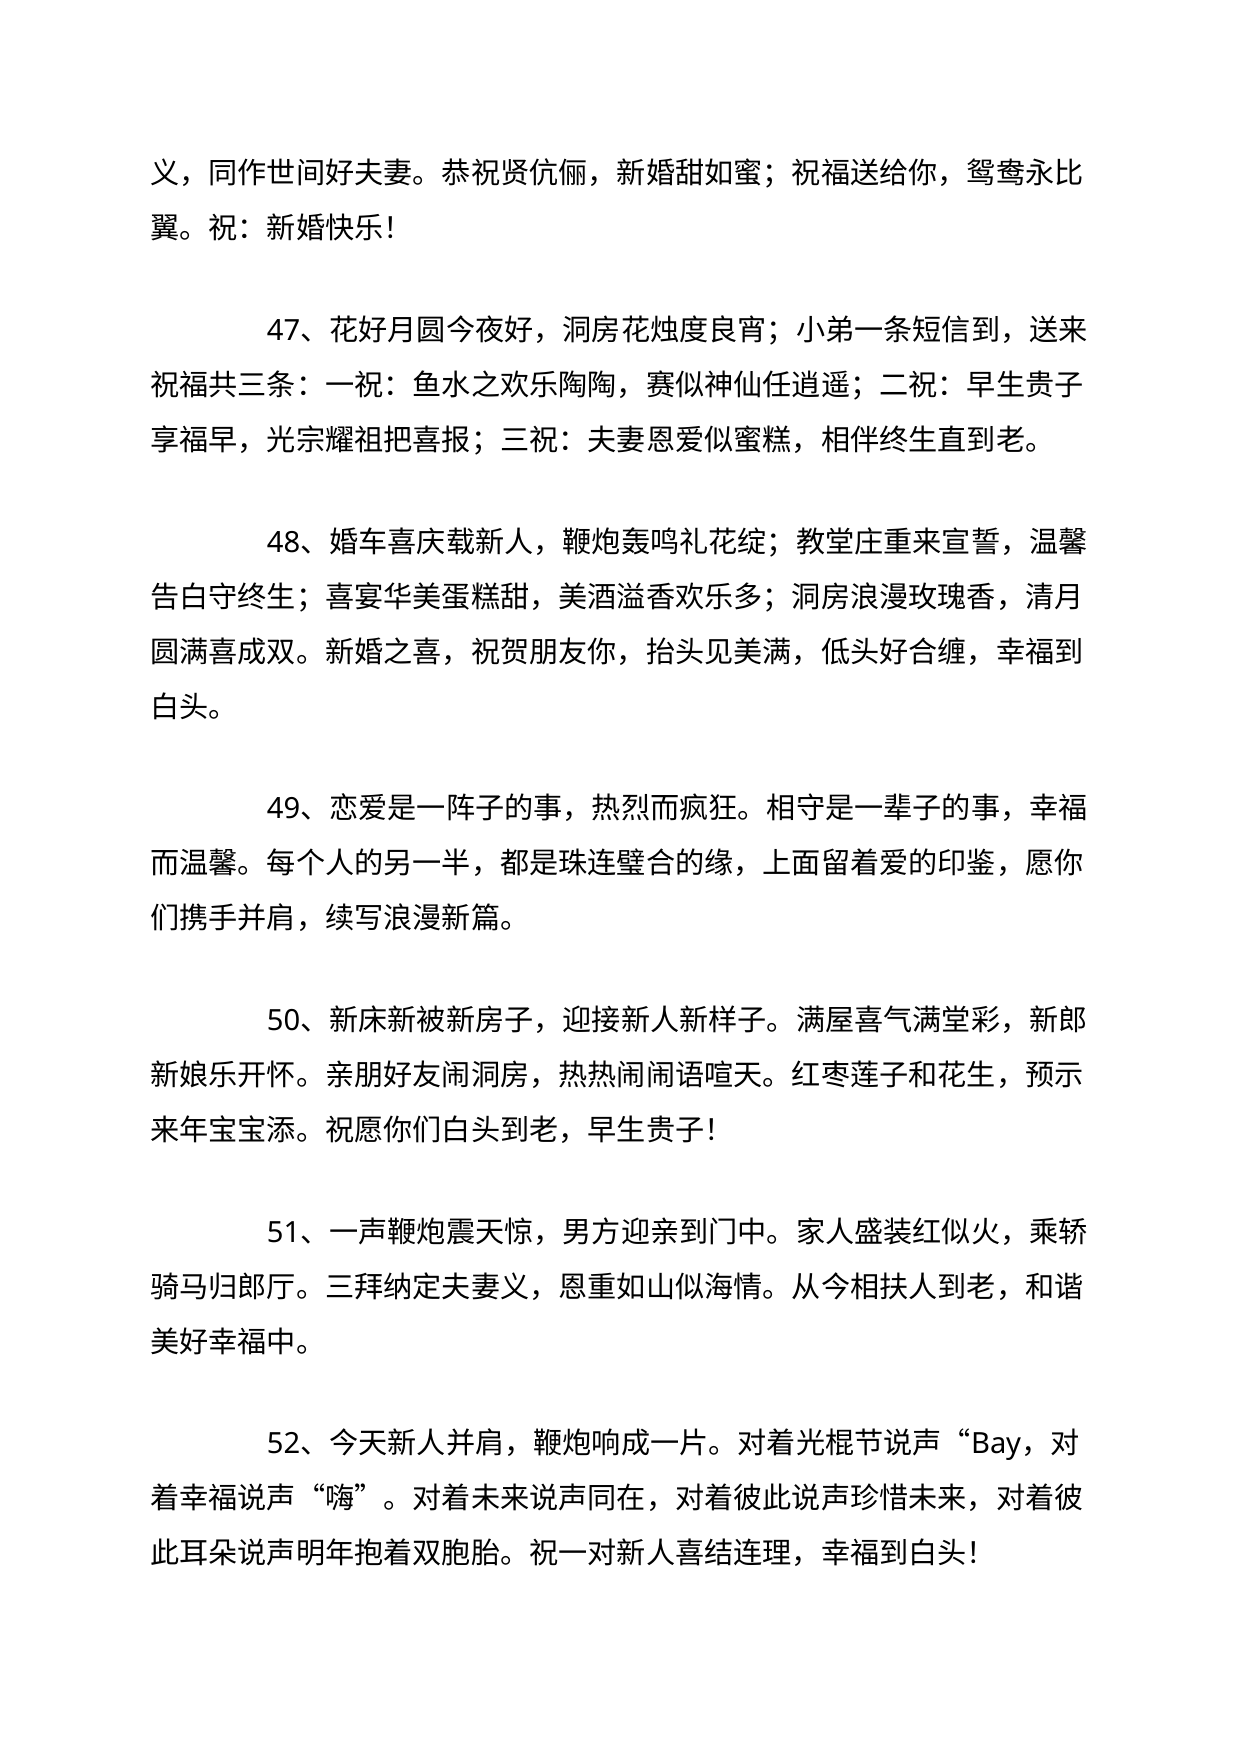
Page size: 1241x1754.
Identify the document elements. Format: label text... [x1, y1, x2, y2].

text 50、新床新被新房子，迎接新人新样子。满屋喜气满堂彩，新郎新娘乐开怀。亲朋好友闹洞房，热热闹闹语喧天。红枣莲子和花生，预示来年宝宝添。祝愿你们白头到老，早生贵子！ [150, 997, 1090, 1149]
text 47、花好月圆今夜好，洞房花烛度良宵；小弟一条短信到，送来祝福共三条：一祝：鱼水之欢乐陶陶，赛似神仙任逍遥；二祝：早生贵子享福早，光宗耀祖把喜报；三祝：夫妻恩爱似蜜糕，相伴终生直到老。 [150, 307, 1090, 459]
text 49、恋爱是一阵子的事，热烈而疯狂。相守是一辈子的事，幸福而温馨。每个人的另一半，都是珠连璧合的缘，上面留着爱的印鉴，愿你们携手并肩，续写浪漫新篇。 [150, 785, 1090, 937]
text 48、婚车喜庆载新人，鞭炮轰鸣礼花绽；教堂庄重来宣誓，温馨告白守终生；喜宴华美蛋糕甜，美酒溢香欢乐多；洞房浪漫玫瑰香，清月圆满喜成双。新婚之喜，祝贺朋友你，抬头见美满，低头好合缠，幸福到白头。 [150, 518, 1090, 725]
text 52、今天新人并肩，鞭炮响成一片。对着光棍节说声“Bay，对着幸福说声“嗨”。对着未来说声同在，对着彼此说声珍惜未来，对着彼此耳朵说声明年抱着双胞胎。祝一对新人喜结连理，幸福到白头！ [150, 1420, 1090, 1572]
text 51、一声鞭炮震天惊，男方迎亲到门中。家人盛装红似火，乘轿骑马归郎厅。三拜纳定夫妻义，恩重如山似海情。从今相扶人到老，和谐美好幸福中。 [150, 1208, 1090, 1360]
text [150, 150, 1090, 247]
